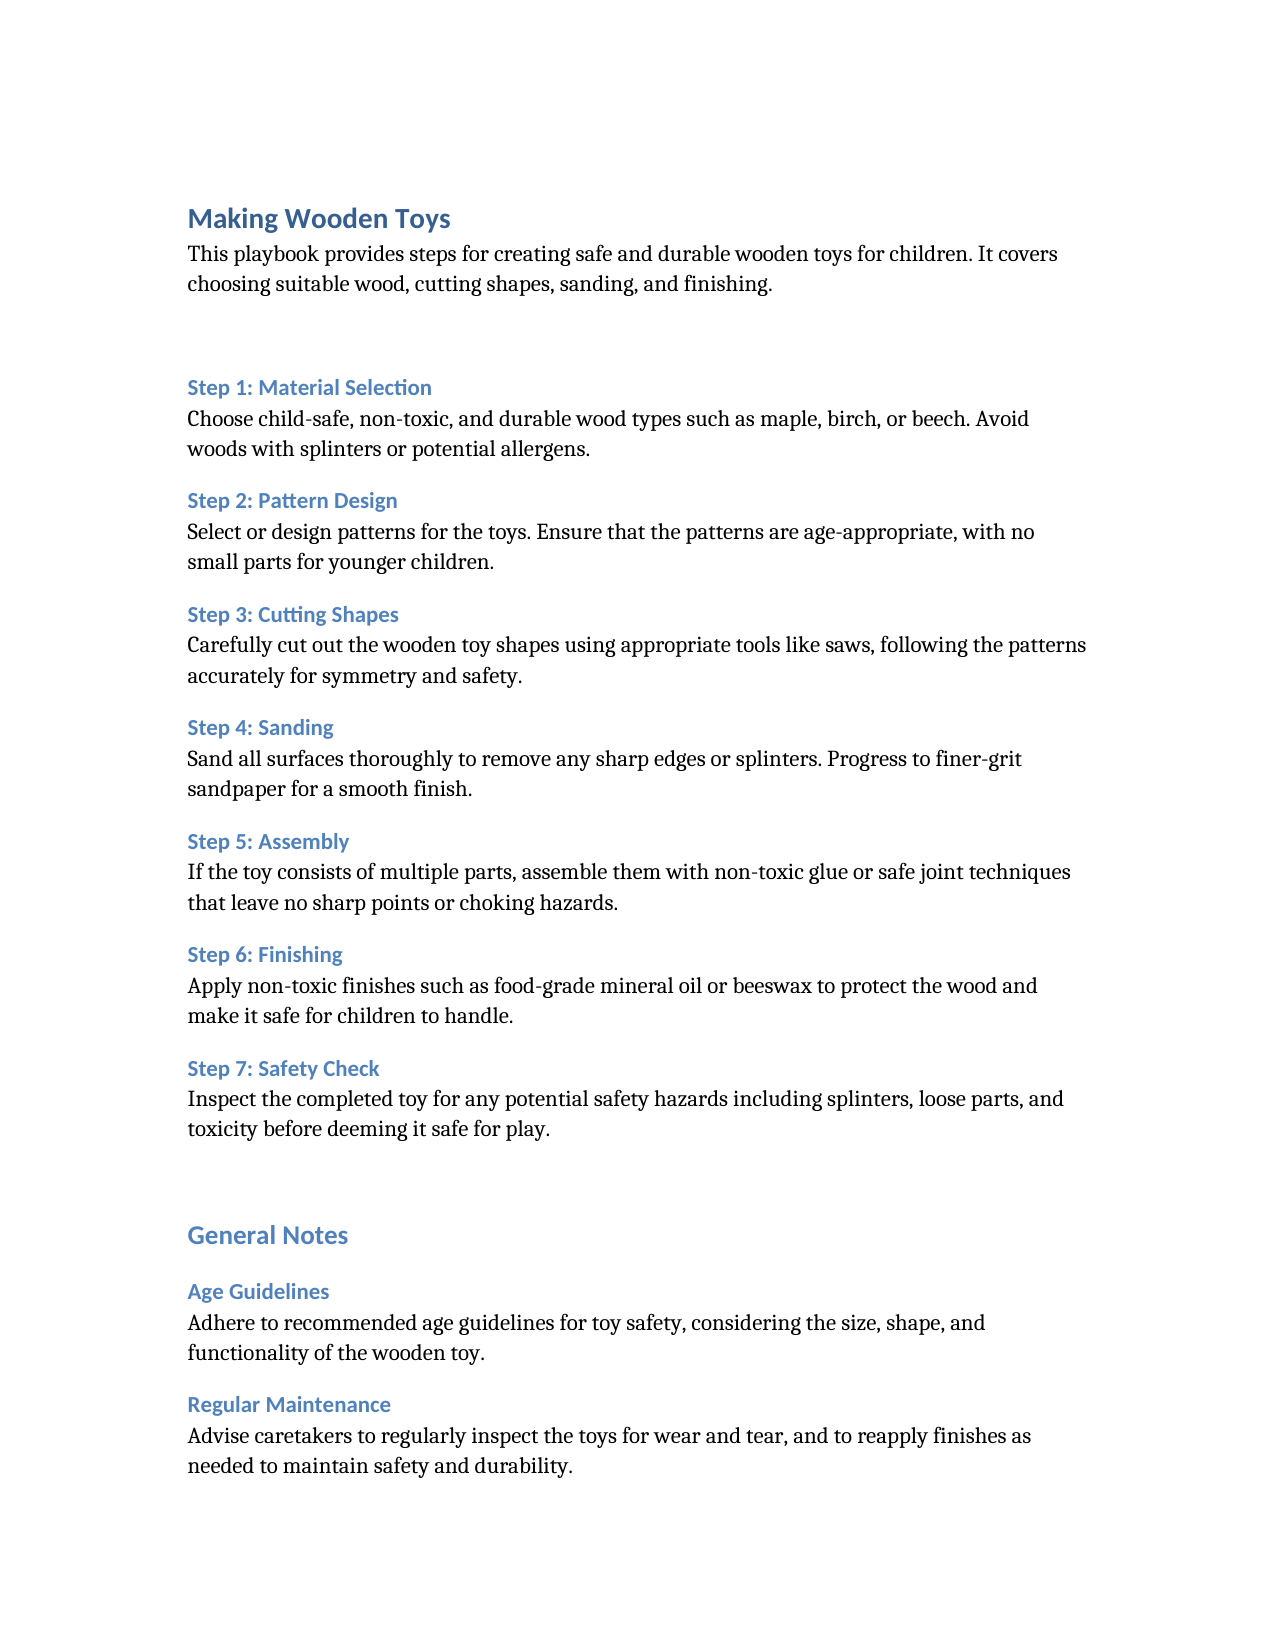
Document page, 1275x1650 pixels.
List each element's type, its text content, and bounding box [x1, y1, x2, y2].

subtitle Step 1: Material Selection [187, 373, 1087, 401]
text If the toy consists of multiple parts, assemble them with non-toxic glue or safe joint techniques that leave no sharp points or choking hazards. [187, 859, 1087, 916]
text Select or design patterns for the toys. Ensure that the patterns are age-appropriate, with no small parts for younger children. [187, 519, 1087, 575]
subtitle Regular Maintenance [187, 1391, 1087, 1418]
subtitle Age Guidelines [187, 1277, 1087, 1305]
subtitle Step 4: Sanding [187, 713, 1087, 742]
subtitle Step 2: Pattern Design [187, 487, 1087, 515]
subtitle General Notes [187, 1218, 1087, 1251]
text Advise caretakers to regularly inspect the toys for wear and tear, and to reapply finishes as needed to maintain safety and durability. [187, 1423, 1087, 1479]
text Carefully cut out the wooden toy shapes using appropriate tools like saws, following the patterns accurately for symmetry and safety. [187, 632, 1087, 689]
subtitle Step 6: Finishing [187, 940, 1087, 968]
text Apply non-toxic finishes such as food-grade mineral oil or beeswax to protect the wood and make it safe for children to handle. [187, 973, 1087, 1029]
text Adhere to recommended age guidelines for toy safety, considering the size, shape, and functionality of the wooden toy. [187, 1309, 1087, 1366]
subtitle Making Wooden Toys [187, 200, 1087, 236]
text Inspect the completed toy for any potential safety hazards including splinters, loose parts, and toxicity before deeming it safe for play. [187, 1086, 1087, 1143]
subtitle Step 5: Assembly [187, 827, 1087, 855]
text This playbook provides steps for creating safe and durable wooden toys for children. It covers choosing suitable wood, cutting shapes, sanding, and finishing. [187, 241, 1087, 297]
text Choose child-safe, non-toxic, and durable wood types such as maple, birch, or beech. Avoid woods with splinters or potential allergens. [187, 405, 1087, 462]
subtitle Step 3: Cutting Shapes [187, 600, 1087, 628]
text Sand all surfaces thoroughly to remove any sharp edges or splinters. Progress to finer-grit sandpaper for a smooth finish. [187, 746, 1087, 802]
subtitle Step 7: Safety Check [187, 1054, 1087, 1082]
